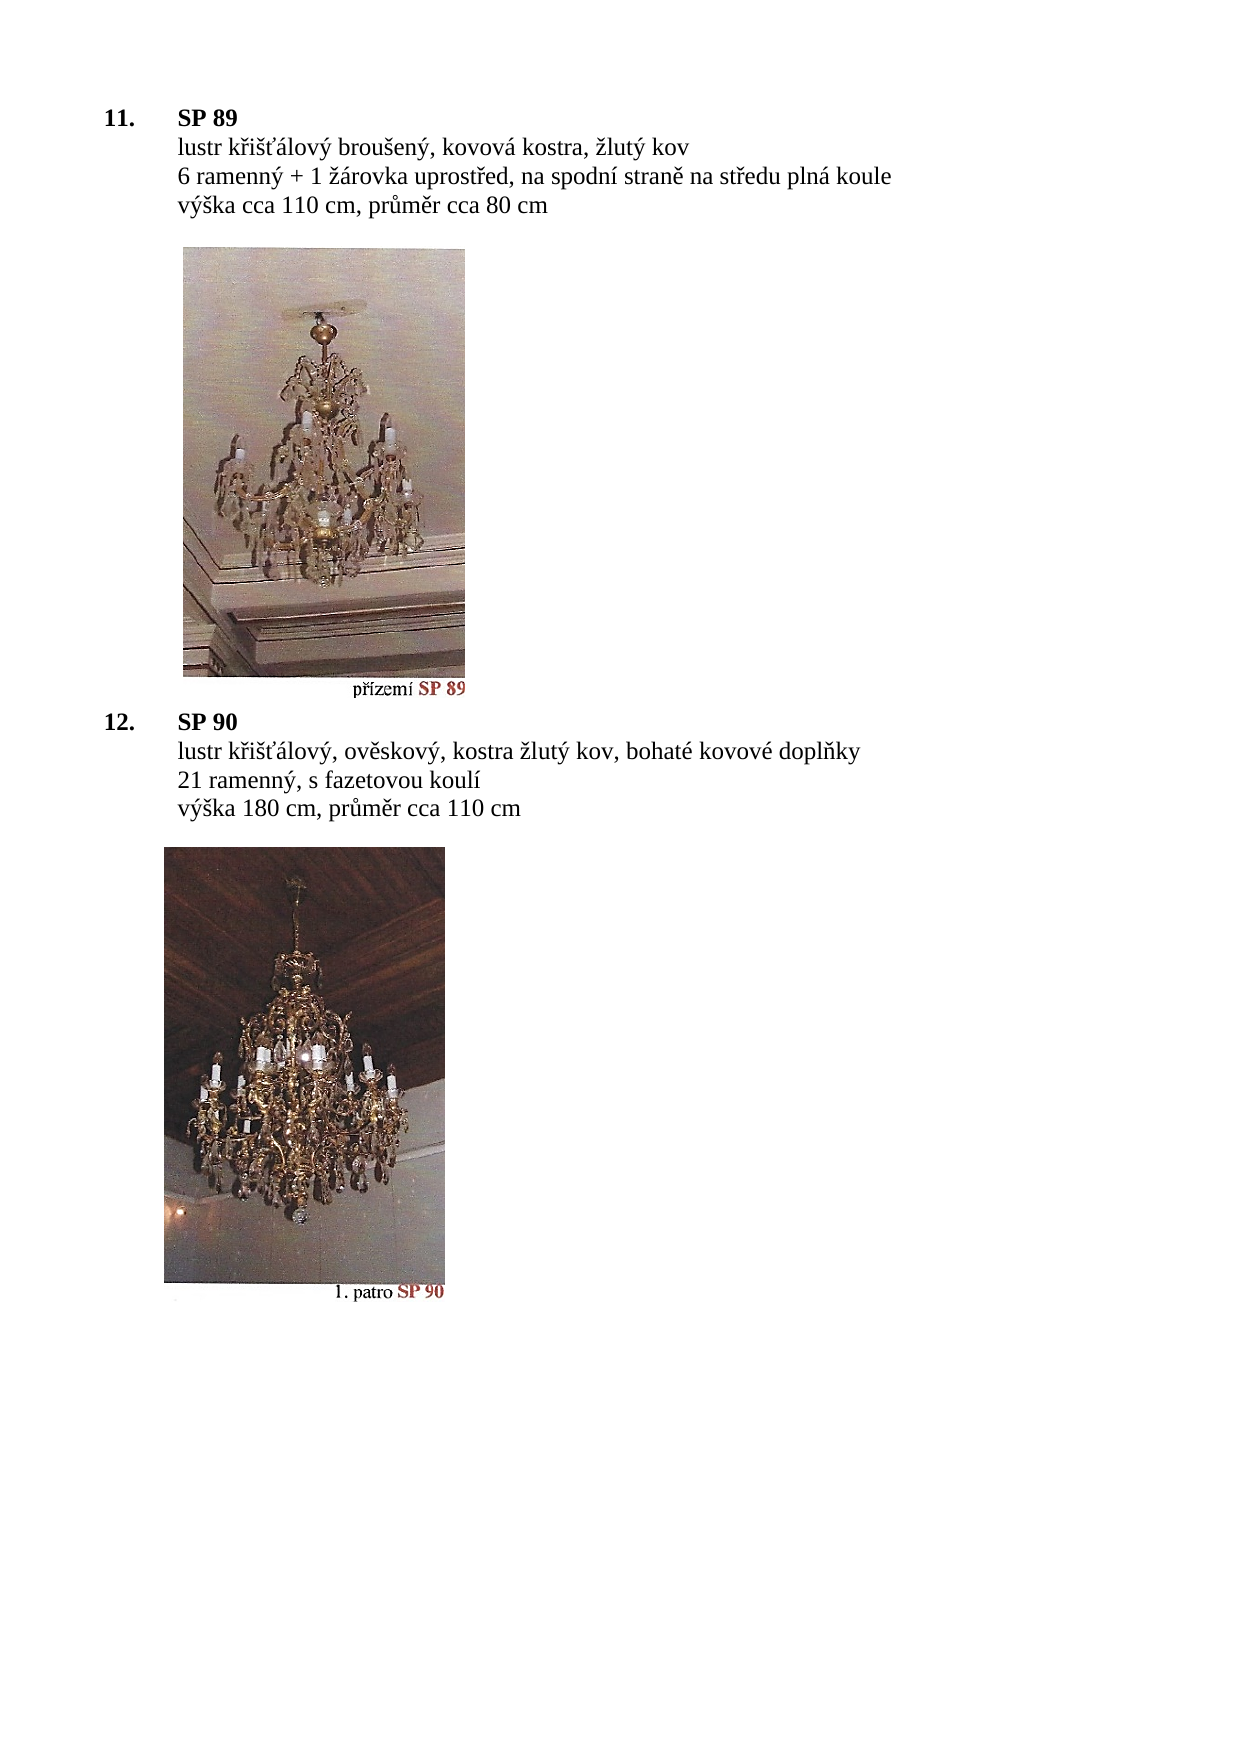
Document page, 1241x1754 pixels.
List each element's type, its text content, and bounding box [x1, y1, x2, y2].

text 21 ramenný, s fazetovou koulí [103, 765, 1137, 793]
text výška 180 cm, průměr cca 110 cm [103, 793, 1137, 822]
text 11. SP 89 [103, 103, 1137, 132]
text 6 ramenný + 1 žárovka uprostřed, na spodní straně na středu plná koule [103, 161, 1137, 190]
picture [164, 847, 445, 1302]
picture [183, 246, 465, 698]
text lustr křišťálový broušený, kovová kostra, žlutý kov [103, 132, 1137, 161]
text 12. SP 90 [103, 707, 1137, 736]
text výška cca 110 cm, průměr cca 80 cm [103, 190, 1137, 218]
text lustr křišťálový, ověskový, kostra žlutý kov, bohaté kovové doplňky [103, 736, 1137, 765]
